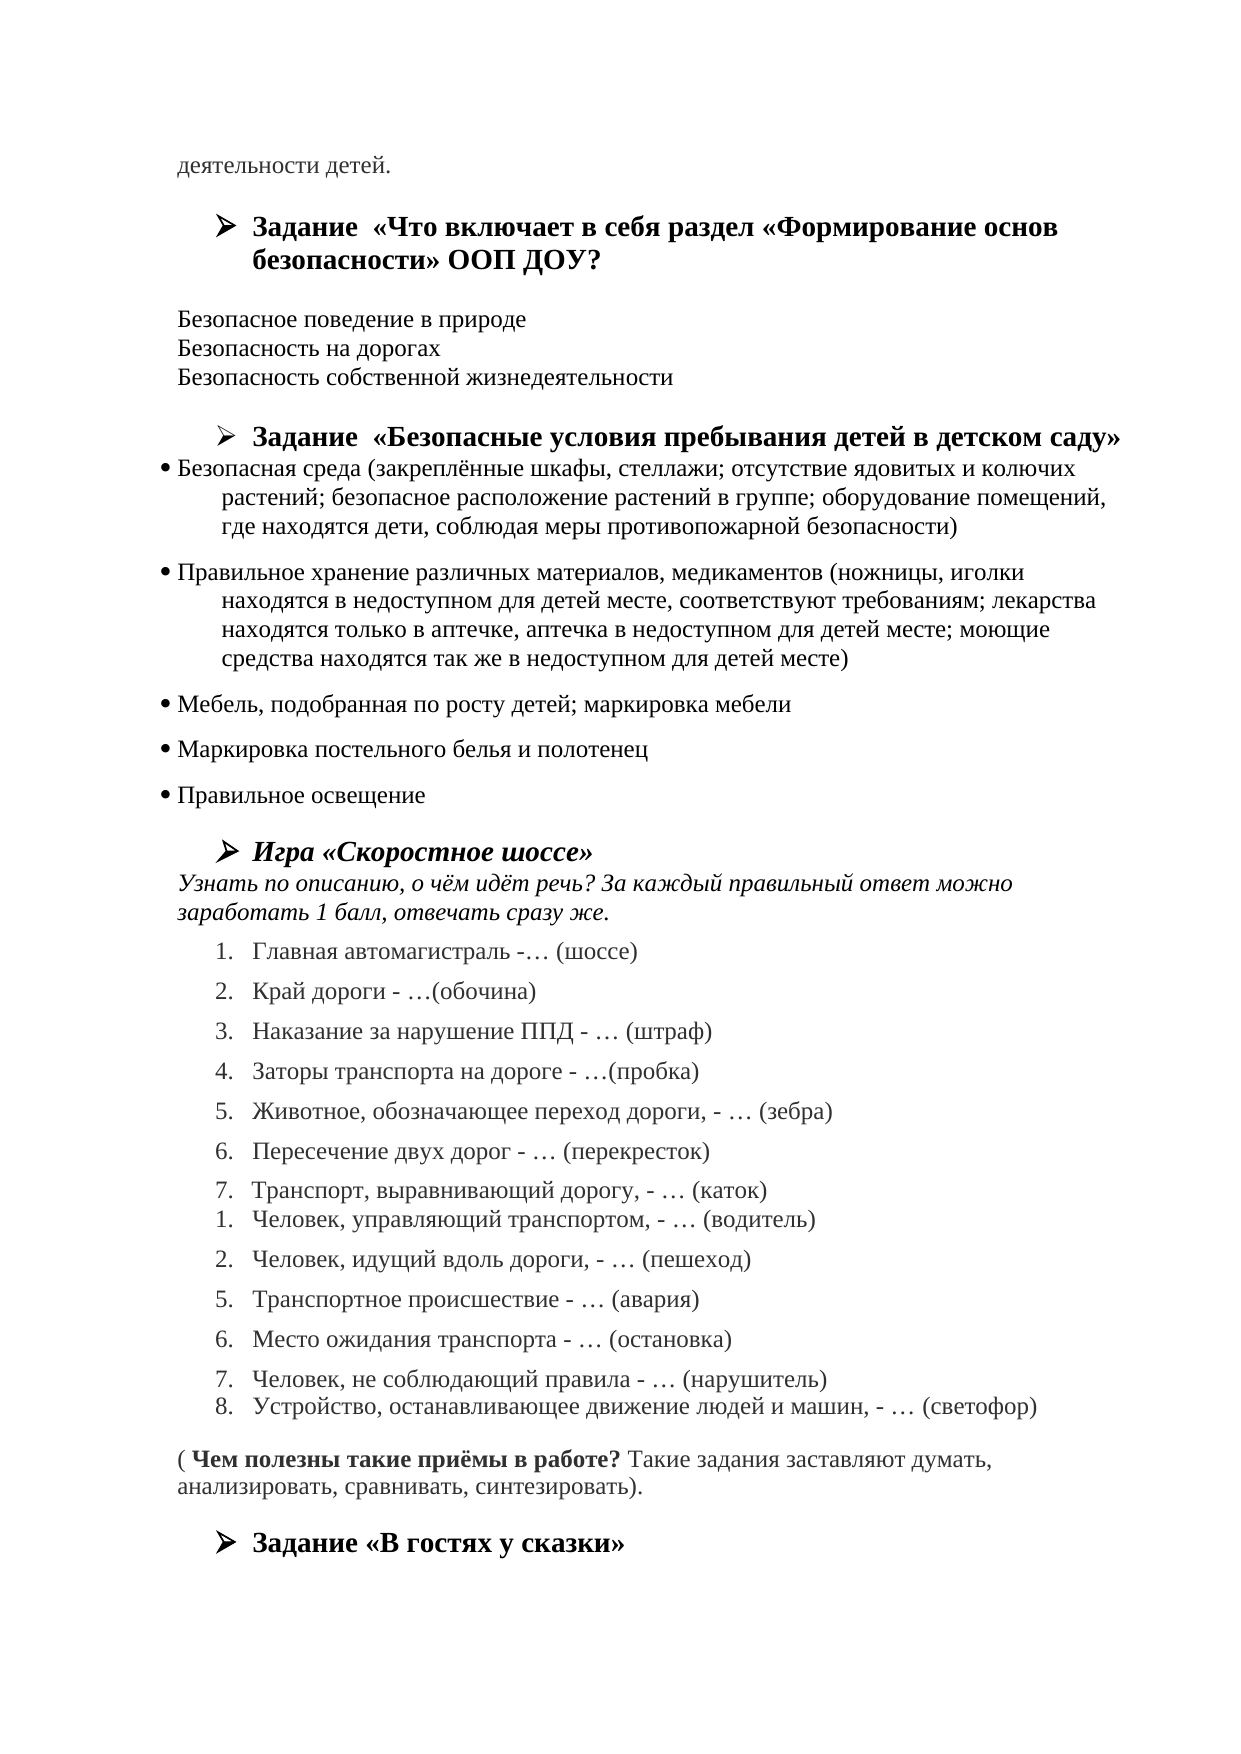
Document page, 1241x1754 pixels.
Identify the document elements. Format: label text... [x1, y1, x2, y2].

list Задание «В гостях у сказки» [214, 1525, 1136, 1559]
list Транспорт, выравнивающий дорогу, - … (каток) [215, 1176, 1136, 1204]
list Игра «Скоростное шоссе» [214, 834, 1123, 868]
list Животное, обозначающее переход дороги, - … (зебра) [215, 1096, 1136, 1125]
list Главная автомагистраль -… (шоссе) [215, 936, 1136, 965]
list Пересечение двух дорог - … (перекресток) [215, 1136, 1136, 1164]
list Правильное хранение различных материалов, медикаментов (ножницы, иголки находятся в недоступном для детей месте, соответствуют требованиям; лекарства находятся только в аптечке, аптечка в недоступном для детей месте; моющие средства находятся так же в недоступном для детей месте) [161, 557, 1136, 672]
list Безопасная среда (закреплённые шкафы, стеллажи; отсутствие ядовитых и колючих растений; безопасное расположение растений в группе; оборудование помещений, где находятся дети, соблюдая меры противопожарной безопасности) [161, 453, 1136, 539]
list Заторы транспорта на дороге - …(пробка) [215, 1056, 1136, 1085]
list Задание «Безопасные условия пребывания детей в детском саду» [214, 419, 1136, 453]
list Человек, идущий вдоль дороги, - … (пешеход) [215, 1244, 1136, 1273]
text Узнать по описанию, о чём идёт речь? За каждый правильный ответ можно заработать 1 балл, отвечать сразу же. [177, 868, 1123, 925]
text Безопасность на дорогах [177, 333, 1136, 362]
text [177, 150, 1128, 179]
text Безопасное поведение в природе [177, 304, 1136, 333]
list Задание «Что включает в себя раздел «Формирование основ безопасности» ООП ДОУ? [214, 209, 1136, 276]
list Человек, управляющий транспортом, - … (водитель) [215, 1204, 1136, 1233]
list Наказание за нарушение ППД - … (штраф) [215, 1016, 1136, 1045]
list Устройство, останавливающее движение людей и машин, - … (светофор) [215, 1393, 1048, 1420]
list Транспортное происшествие - … (авария) [215, 1284, 1136, 1313]
list Край дороги - …(обочина) [215, 976, 1136, 1005]
list Маркировка постельного белья и полотенец [161, 734, 1136, 763]
list Место ожидания транспорта - … (остановка) [215, 1324, 1136, 1353]
list Человек, не соблюдающий правила - … (нарушитель) [215, 1364, 1136, 1393]
text Безопасность собственной жизнедеятельности [177, 362, 1136, 391]
text ( Чем полезны такие приёмы в работе? Такие задания заставляют думать, анализировать, сравнивать, синтезировать). [177, 1445, 1128, 1500]
list Мебель, подобранная по росту детей; маркировка мебели [161, 689, 1136, 717]
list Правильное освещение [161, 780, 1136, 809]
